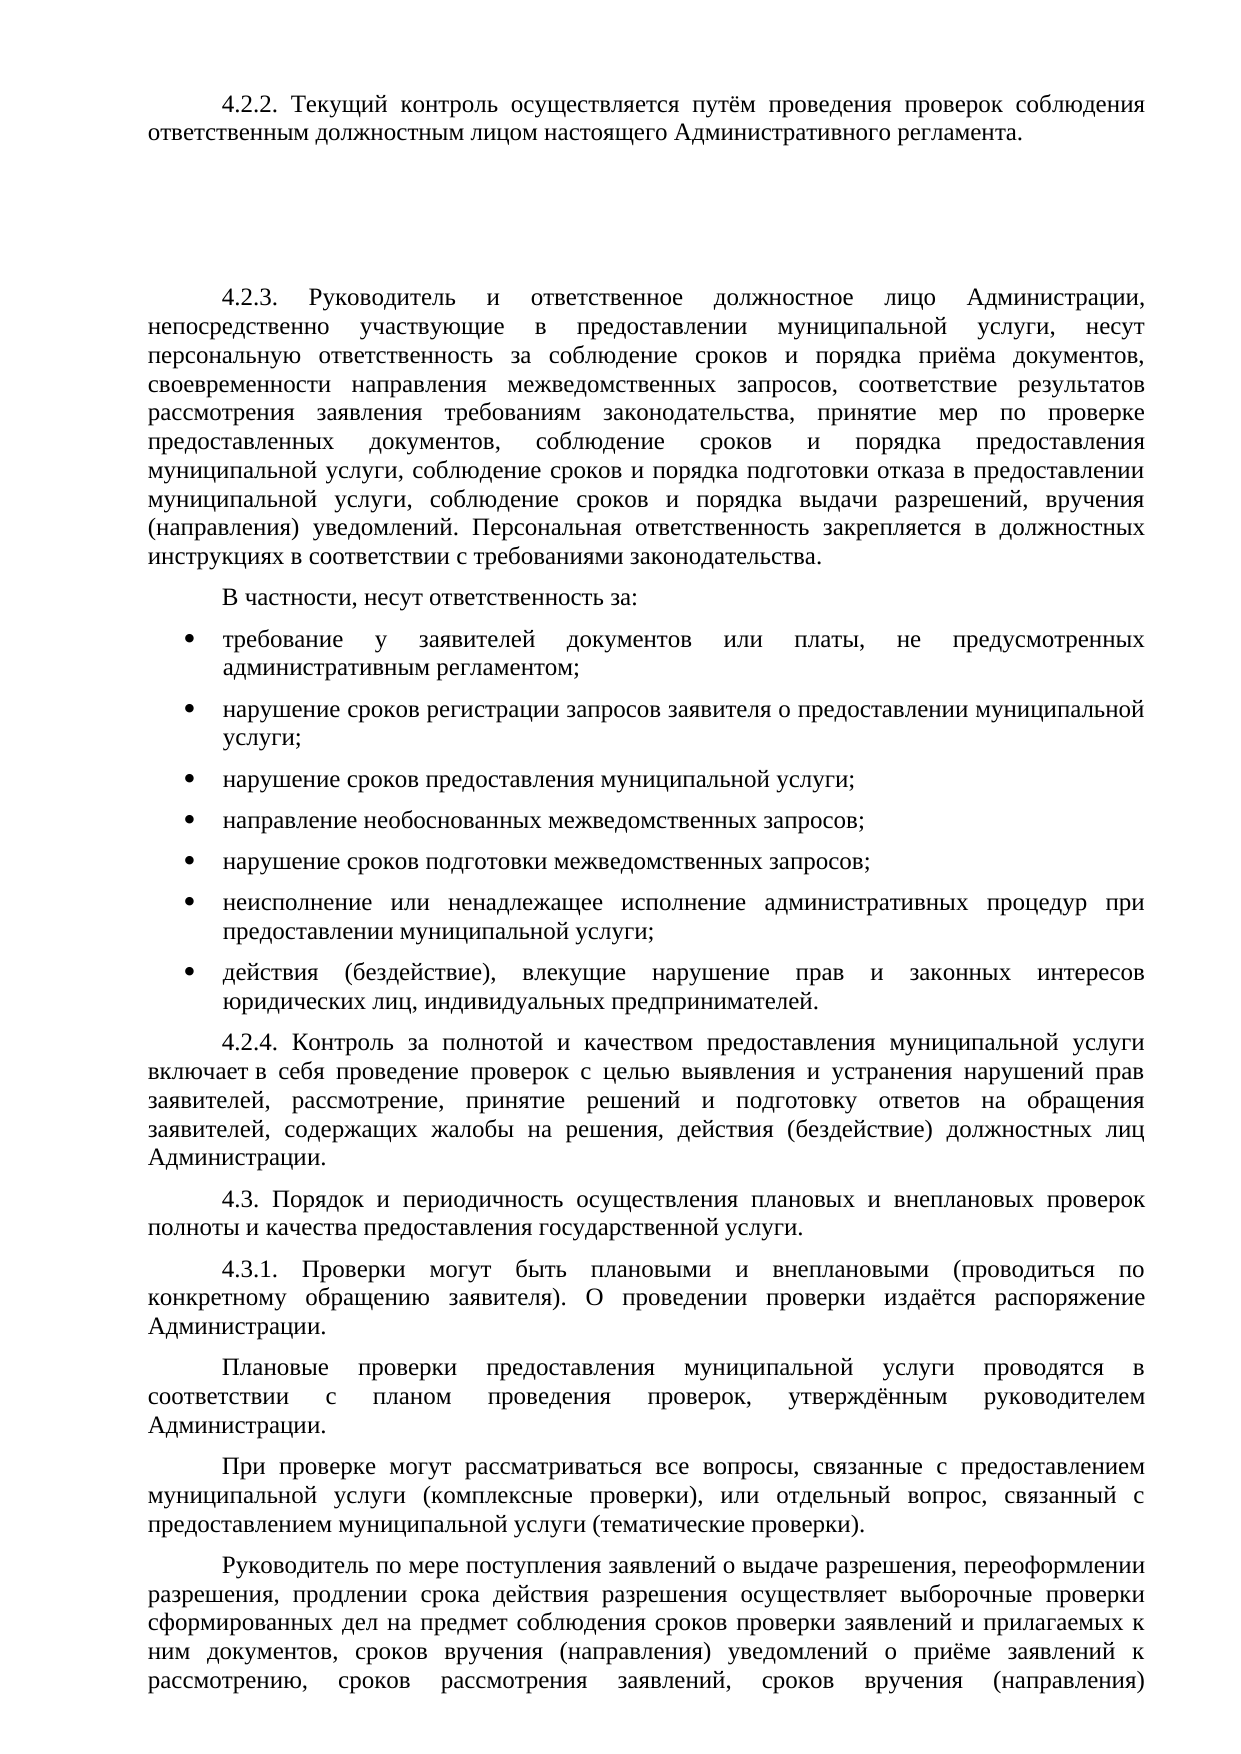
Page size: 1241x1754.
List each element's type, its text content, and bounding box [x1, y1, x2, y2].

list нарушение сроков регистрации запросов заявителя о предоставлении муниципальной услуги; [185, 694, 1146, 751]
text 4.2.3. Руководитель и ответственное должностное лицо Администрации, непосредственно участвующие в предоставлении муниципальной услуги, несут персональную ответственность за соблюдение сроков и порядка приёма документов, своевременности направления межведомственных запросов, соответствие результатов рассмотрения заявления требованиям законодательства, принятие мер по проверке предоставленных документов, соблюдение сроков и порядка предоставления муниципальной услуги, соблюдение сроков и порядка подготовки отказа в предоставлении муниципальной услуги, соблюдение сроков и порядка выдачи разрешений, вручения (направления) уведомлений. Персональная ответственность закрепляется в должностных инструкциях в соответствии с требованиями законодательства. [148, 282, 1146, 570]
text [148, 1550, 1146, 1694]
text 4.2.2. Текущий контроль осуществляется путём проведения проверок соблюдения ответственным должностным лицом настоящего Административного регламента. [148, 89, 1146, 146]
text В частности, несут ответственность за: [148, 582, 1146, 611]
list направление необоснованных межведомственных запросов; [185, 805, 1146, 834]
list требование у заявителей документов или платы, не предусмотренных административным регламентом; [185, 624, 1146, 681]
text 4.3.1. Проверки могут быть плановыми и внеплановыми (проводиться по конкретному обращению заявителя). О проведении проверки издаётся распоряжение Администрации. [148, 1254, 1146, 1340]
list нарушение сроков предоставления муниципальной услуги; [185, 764, 1146, 792]
text Плановые проверки предоставления муниципальной услуги проводятся в соответствии с планом проведения проверок, утверждённым руководителем Администрации. [148, 1352, 1146, 1439]
text 4.2.4. Контроль за полнотой и качеством предоставления муниципальной услуги включает в себя проведение проверок с целью выявления и устранения нарушений прав заявителей, рассмотрение, принятие решений и подготовку ответов на обращения заявителей, содержащих жалобы на решения, действия (бездействие) должностных лиц Администрации. [148, 1027, 1146, 1171]
list действия (бездействие), влекущие нарушение прав и законных интересов юридических лиц, индивидуальных предпринимателей. [185, 957, 1146, 1015]
list неисполнение или ненадлежащее исполнение административных процедур при предоставлении муниципальной услуги; [185, 887, 1146, 945]
text 4.3. Порядок и периодичность осуществления плановых и внеплановых проверок полноты и качества предоставления государственной услуги. [148, 1184, 1146, 1241]
text При проверке могут рассматриваться все вопросы, связанные с предоставлением муниципальной услуги (комплексные проверки), или отдельный вопрос, связанный с предоставлением муниципальной услуги (тематические проверки). [148, 1451, 1146, 1537]
list нарушение сроков подготовки межведомственных запросов; [185, 846, 1146, 875]
